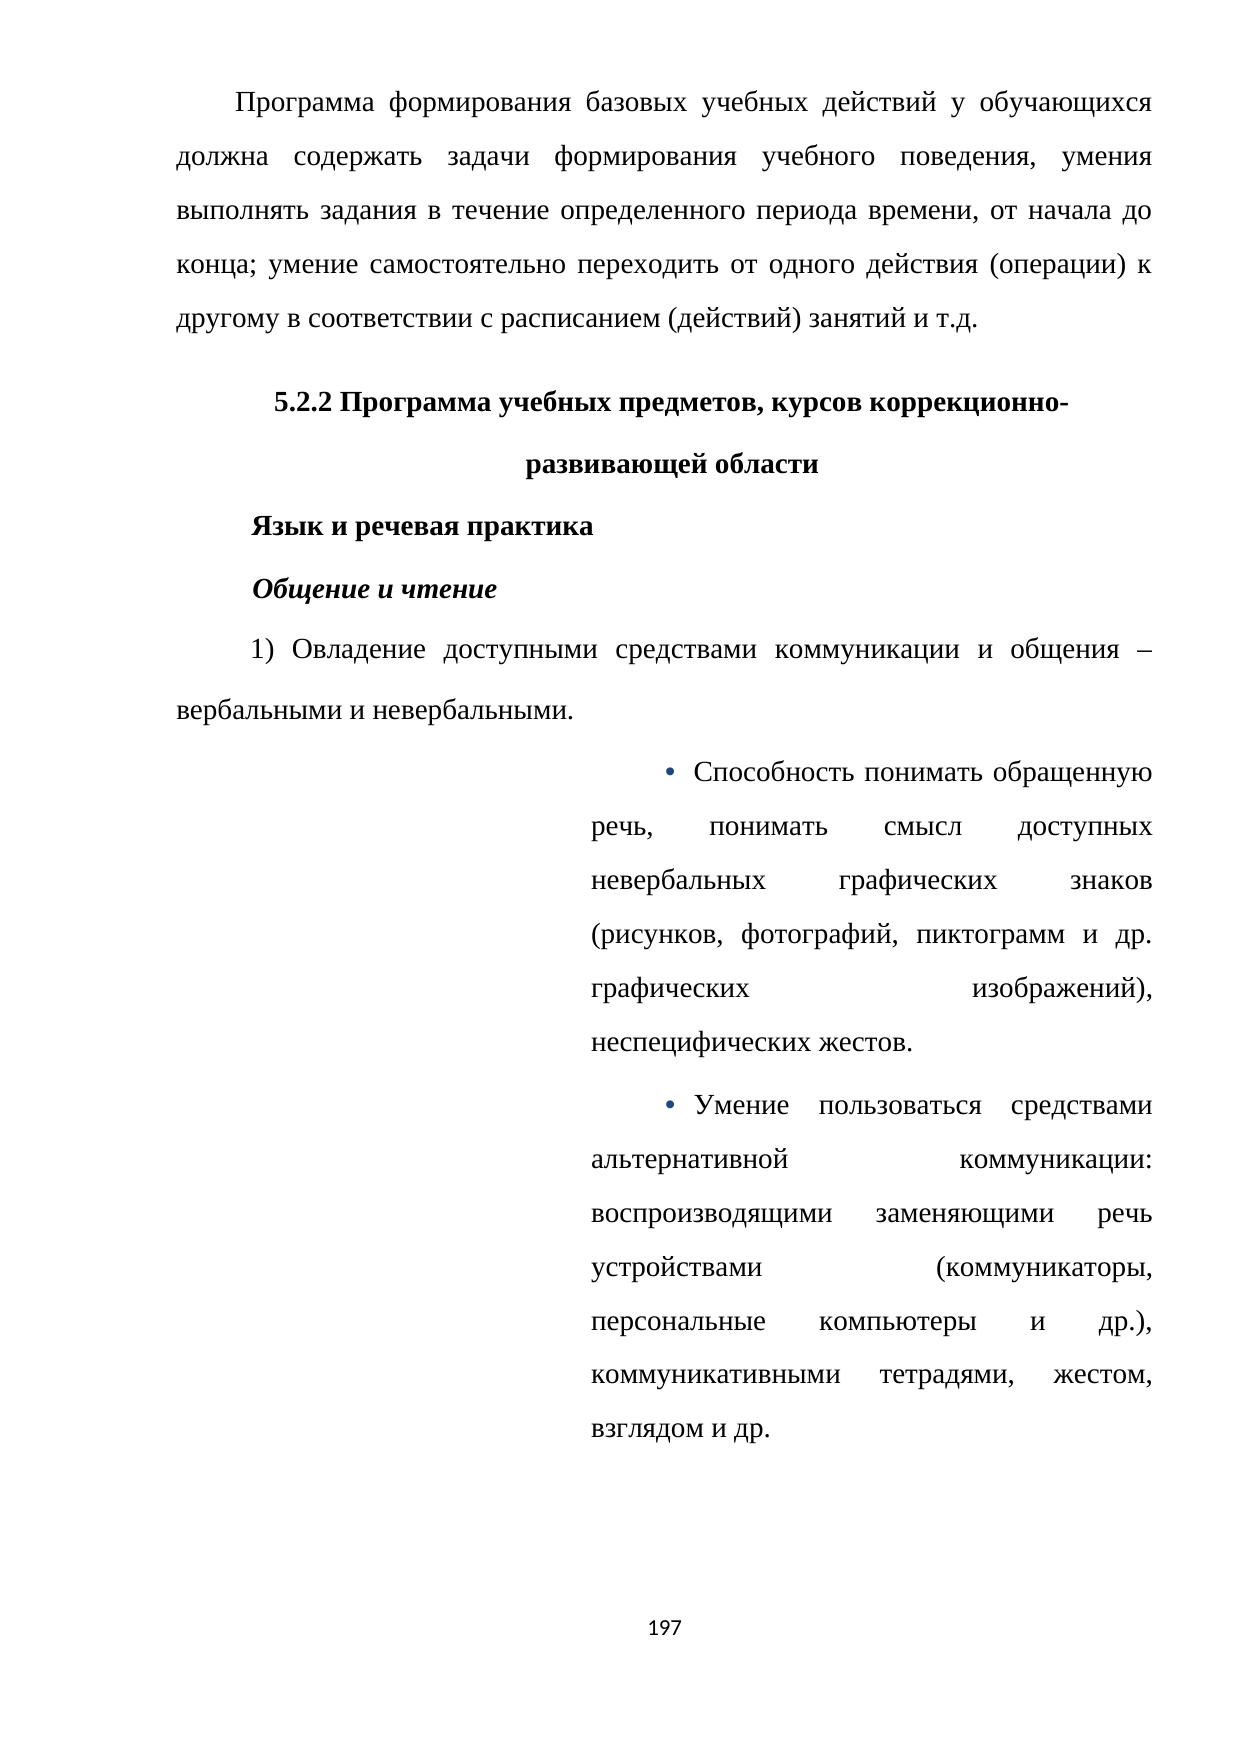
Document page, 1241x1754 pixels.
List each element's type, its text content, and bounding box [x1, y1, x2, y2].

text 1) Овладение доступными средствами коммуникации и общения – вербальными и невербальными. [176, 631, 1153, 726]
list Умение пользоваться средствами альтернативной коммуникации: воспроизводящими заменяющими речь устройствами (коммуникаторы, персональные компьютеры и др.), коммуникативными тетрадями, жестом, взглядом и др. [591, 1087, 1153, 1444]
list Способность понимать обращенную речь, понимать смысл доступных невербальных графических знаков (рисунков, фотографий, пиктограмм и др. графических изображений), неспецифических жестов. [591, 754, 1153, 1057]
text Язык и речевая практика [251, 508, 1164, 542]
text Программа формирования базовых учебных действий у обучающихся должна содержать задачи формирования учебного поведения, умения выполнять задания в течение определенного периода времени, от начала до конца; умение самостоятельно переходить от одного действия (операции) к другому в соответствии с расписанием (действий) занятий и т.д. [176, 84, 1153, 334]
subtitle Общение и чтение [252, 571, 1166, 604]
text 5.2.2 Программа учебных предметов, курсов коррекционно-развивающей области [186, 384, 1157, 480]
